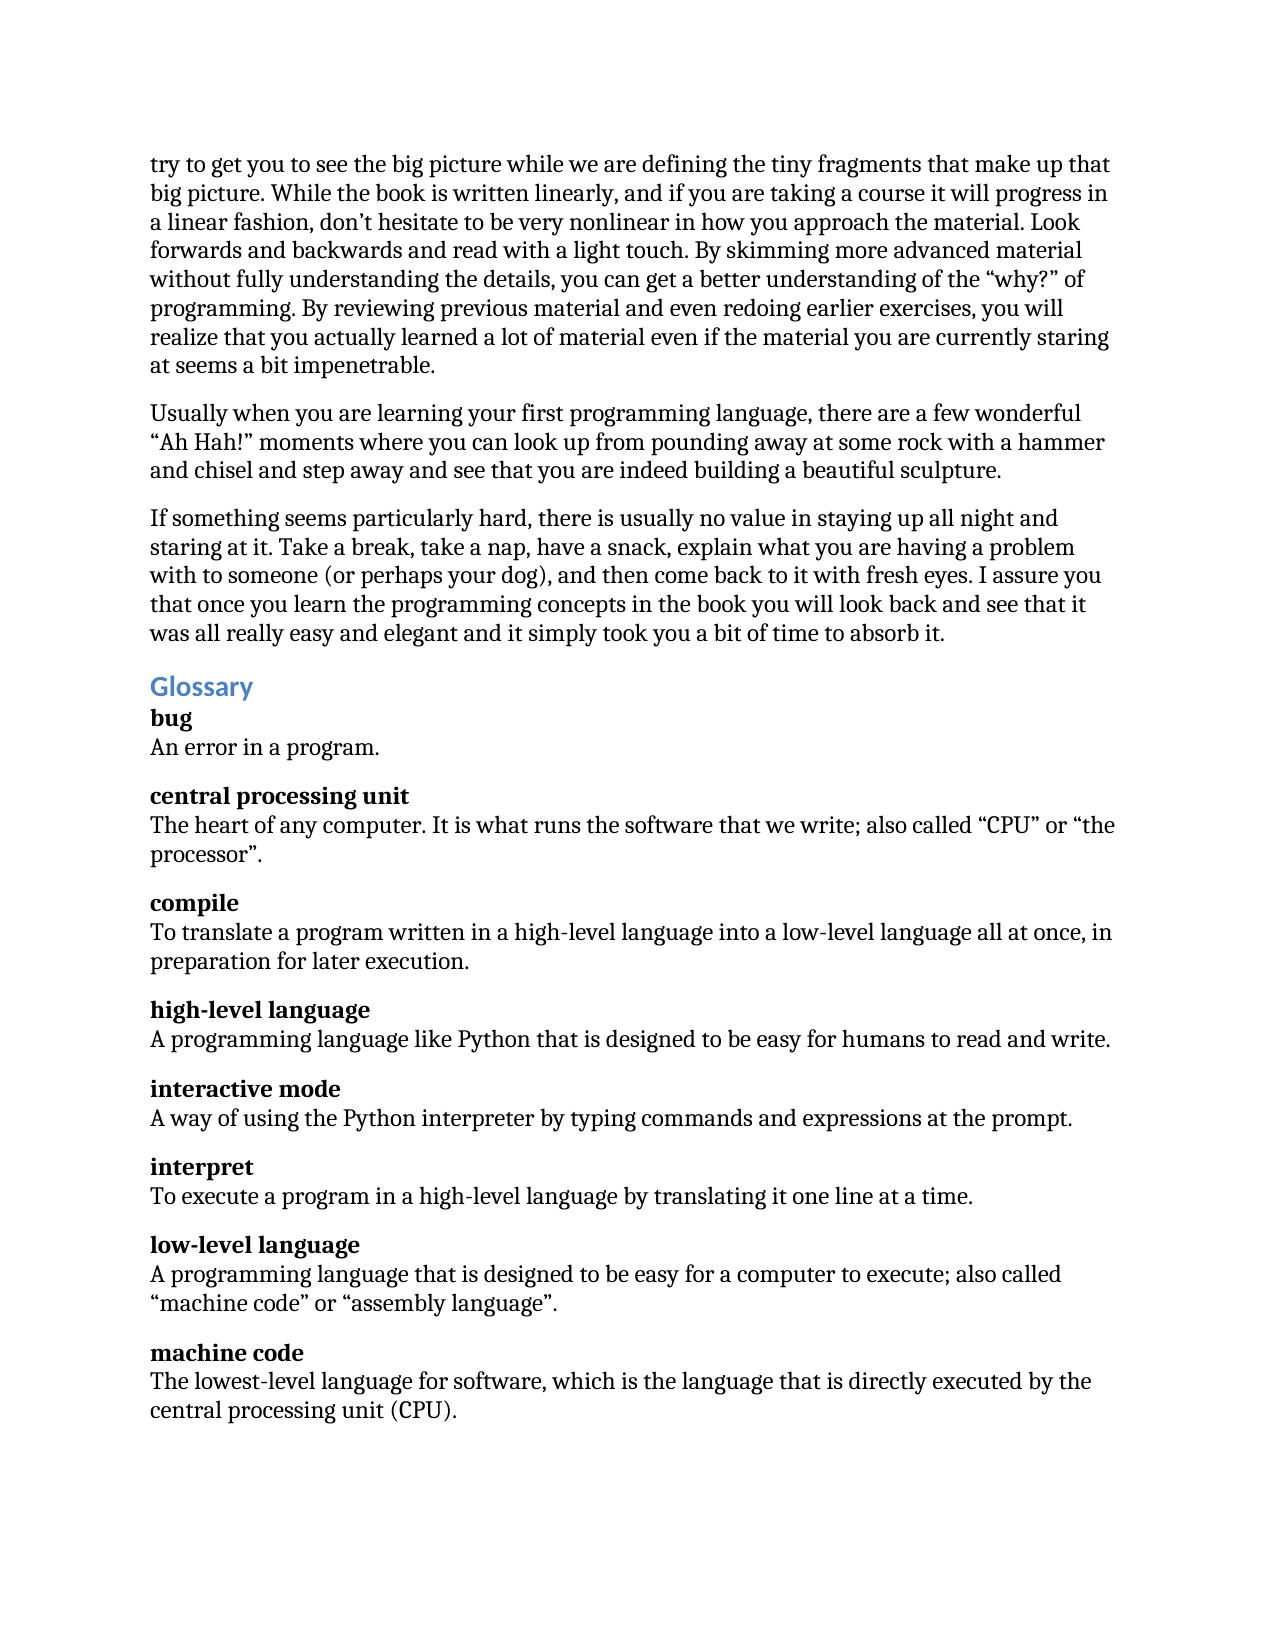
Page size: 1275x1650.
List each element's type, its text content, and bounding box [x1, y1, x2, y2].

text interpret [150, 1153, 1125, 1182]
text low-level language [150, 1231, 1125, 1260]
text To translate a program written in a high-level language into a low-level language all at once, in preparation for later execution. [150, 918, 1125, 976]
text bug [150, 704, 1125, 733]
text The lowest-level language for software, which is the language that is directly executed by the central processing unit (CPU). [150, 1367, 1125, 1425]
text machine code [150, 1338, 1125, 1367]
text Usually when you are learning your first programming language, there are a few wonderful “Ah Hah!” moments where you can look up from pounding away at some rock with a hammer and chisel and step away and see that you are indeed building a beautiful sculpture. [150, 399, 1125, 485]
text To execute a program in a high-level language by translating it one line at a time. [150, 1182, 1125, 1211]
text If something seems particularly hard, there is usually no value in staying up all night and staring at it. Take a break, take a nap, have a snack, explain what you are having a problem with to someone (or perhaps your dog), and then come back to it with fresh eyes. I assure you that once you learn the programming concepts in the book you will look back and see that it was all really easy and elegant and it simply took you a bit of time to absorb it. [150, 504, 1125, 647]
text An error in a program. [150, 733, 1125, 761]
text interactive mode [150, 1075, 1125, 1103]
text A programming language like Python that is designed to be easy for humans to read and write. [150, 1025, 1125, 1054]
text A programming language that is designed to be easy for a computer to execute; also called “machine code” or “assembly language”. [150, 1260, 1125, 1318]
text central processing unit [150, 782, 1125, 811]
text high-level language [150, 996, 1125, 1025]
text The heart of any computer. It is what runs the software that we write; also called “CPU” or “the processor”. [150, 811, 1125, 868]
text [150, 150, 1125, 380]
text compile [150, 889, 1125, 918]
subtitle Glossary [150, 668, 1125, 704]
text A way of using the Python interpreter by typing commands and expressions at the prompt. [150, 1103, 1125, 1132]
